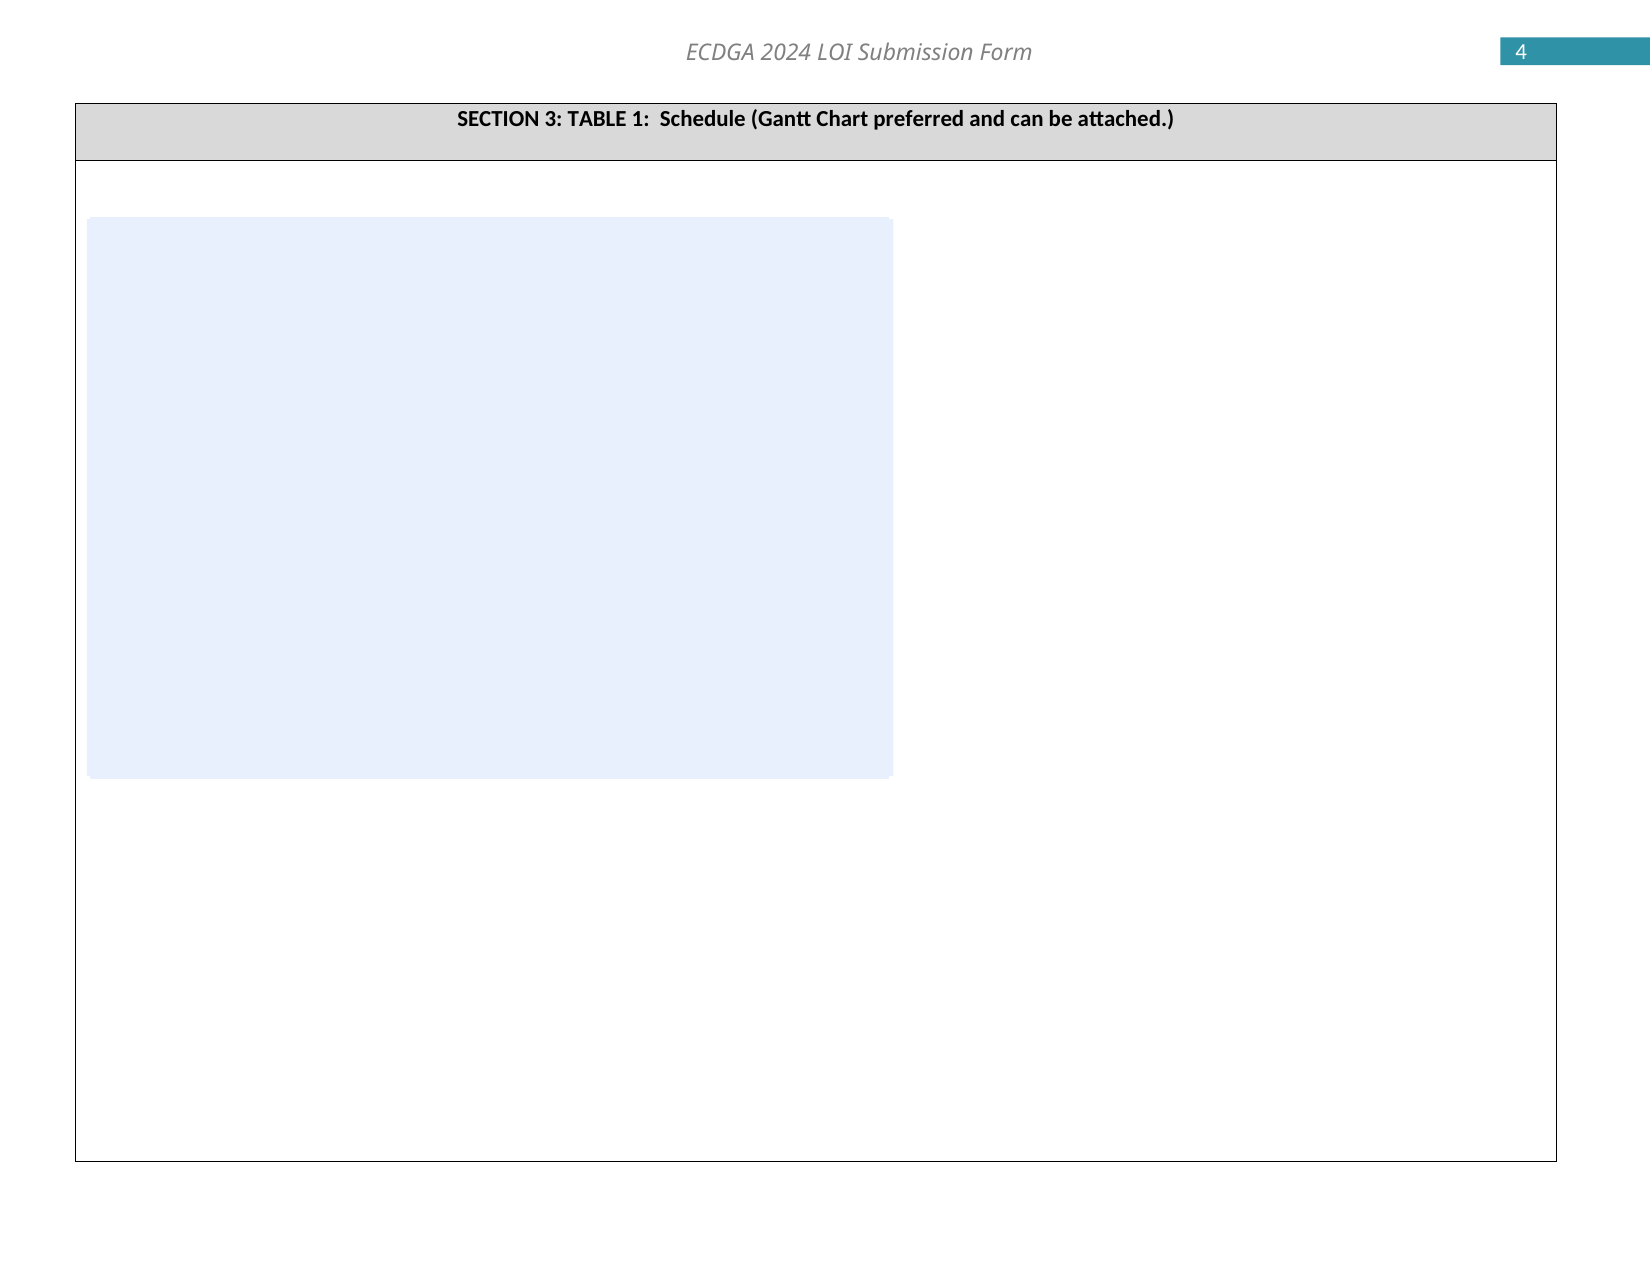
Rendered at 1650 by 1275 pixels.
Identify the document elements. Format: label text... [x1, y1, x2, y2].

picture [86, 217, 894, 779]
table_header SECTION 3: TABLE 1: Schedule (Gantt Chart preferred and can be attached.) [76, 104, 1556, 160]
table_cell [76, 161, 1556, 1161]
